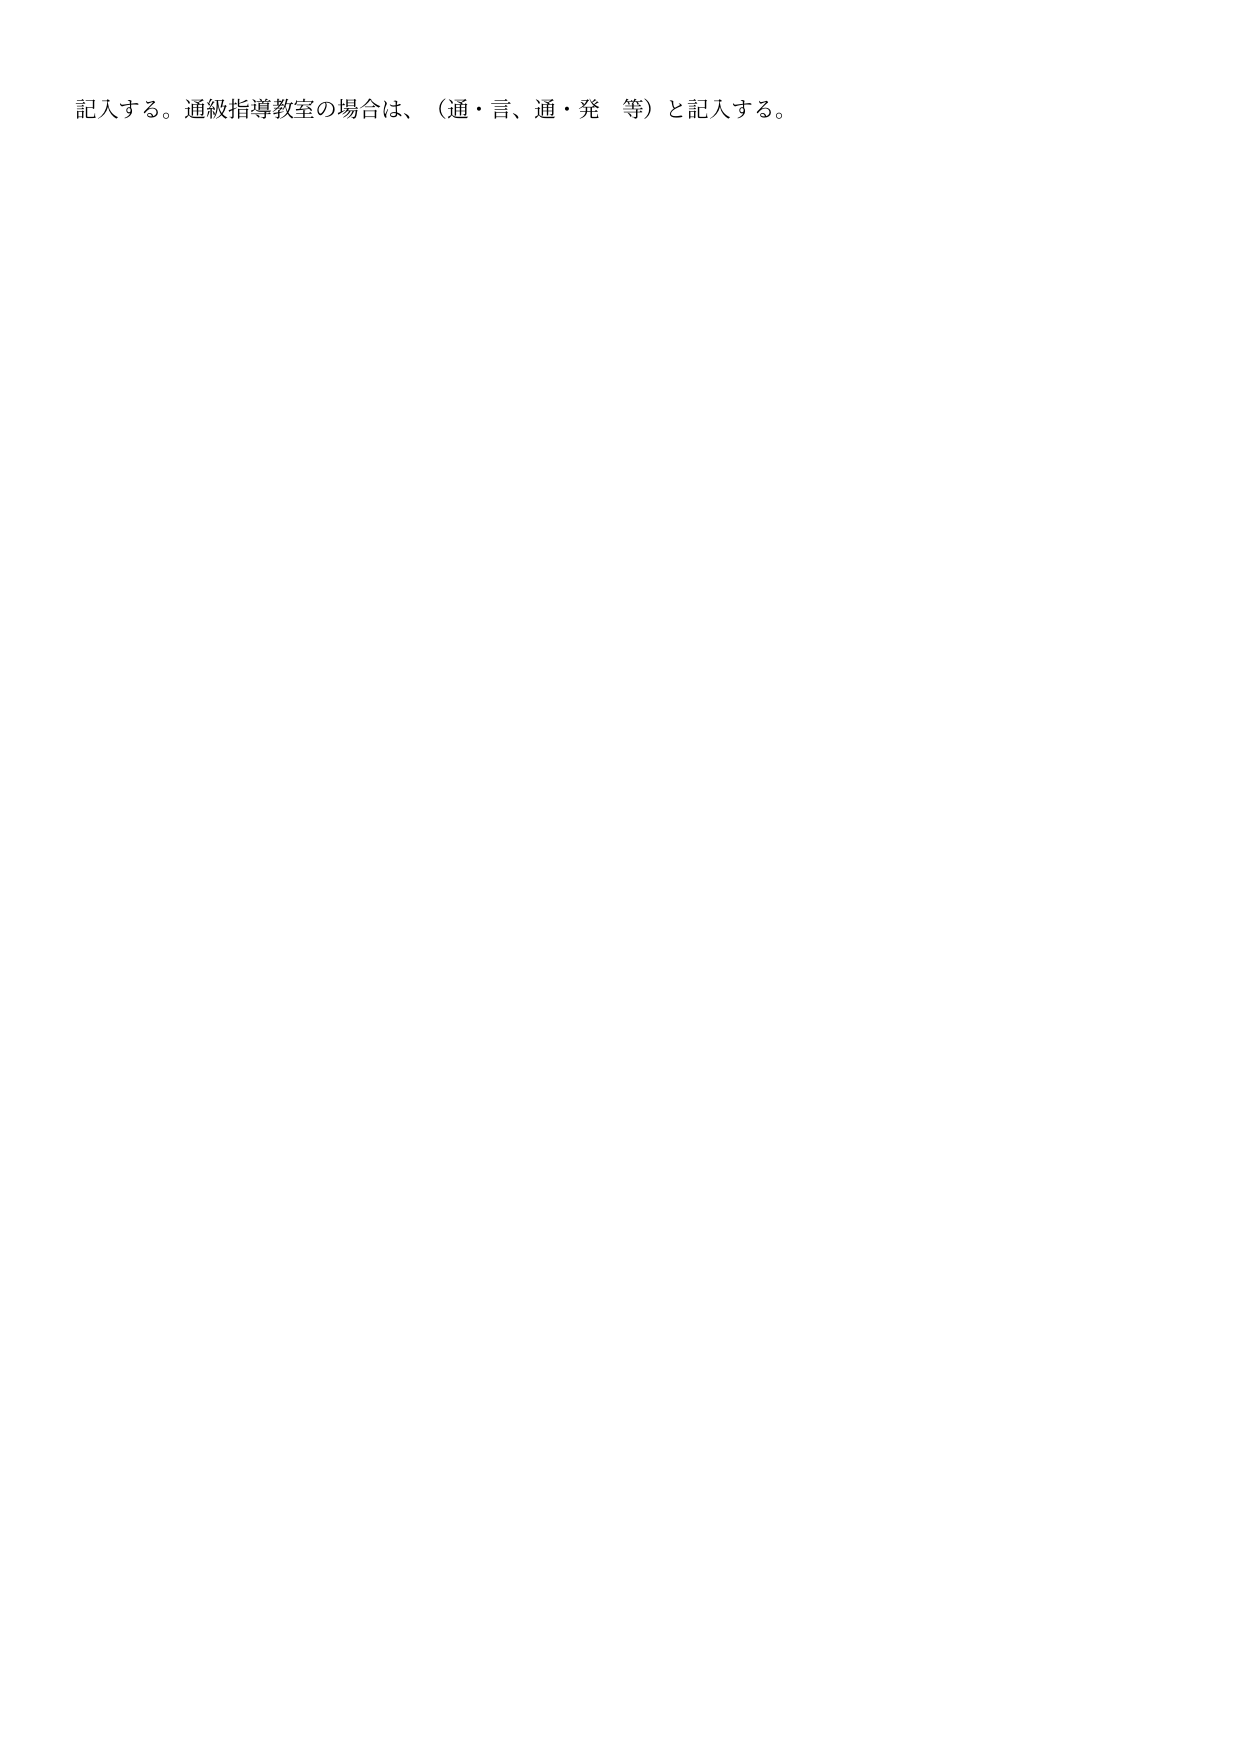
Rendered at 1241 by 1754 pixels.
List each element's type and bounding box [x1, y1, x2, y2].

text [75, 89, 1165, 127]
